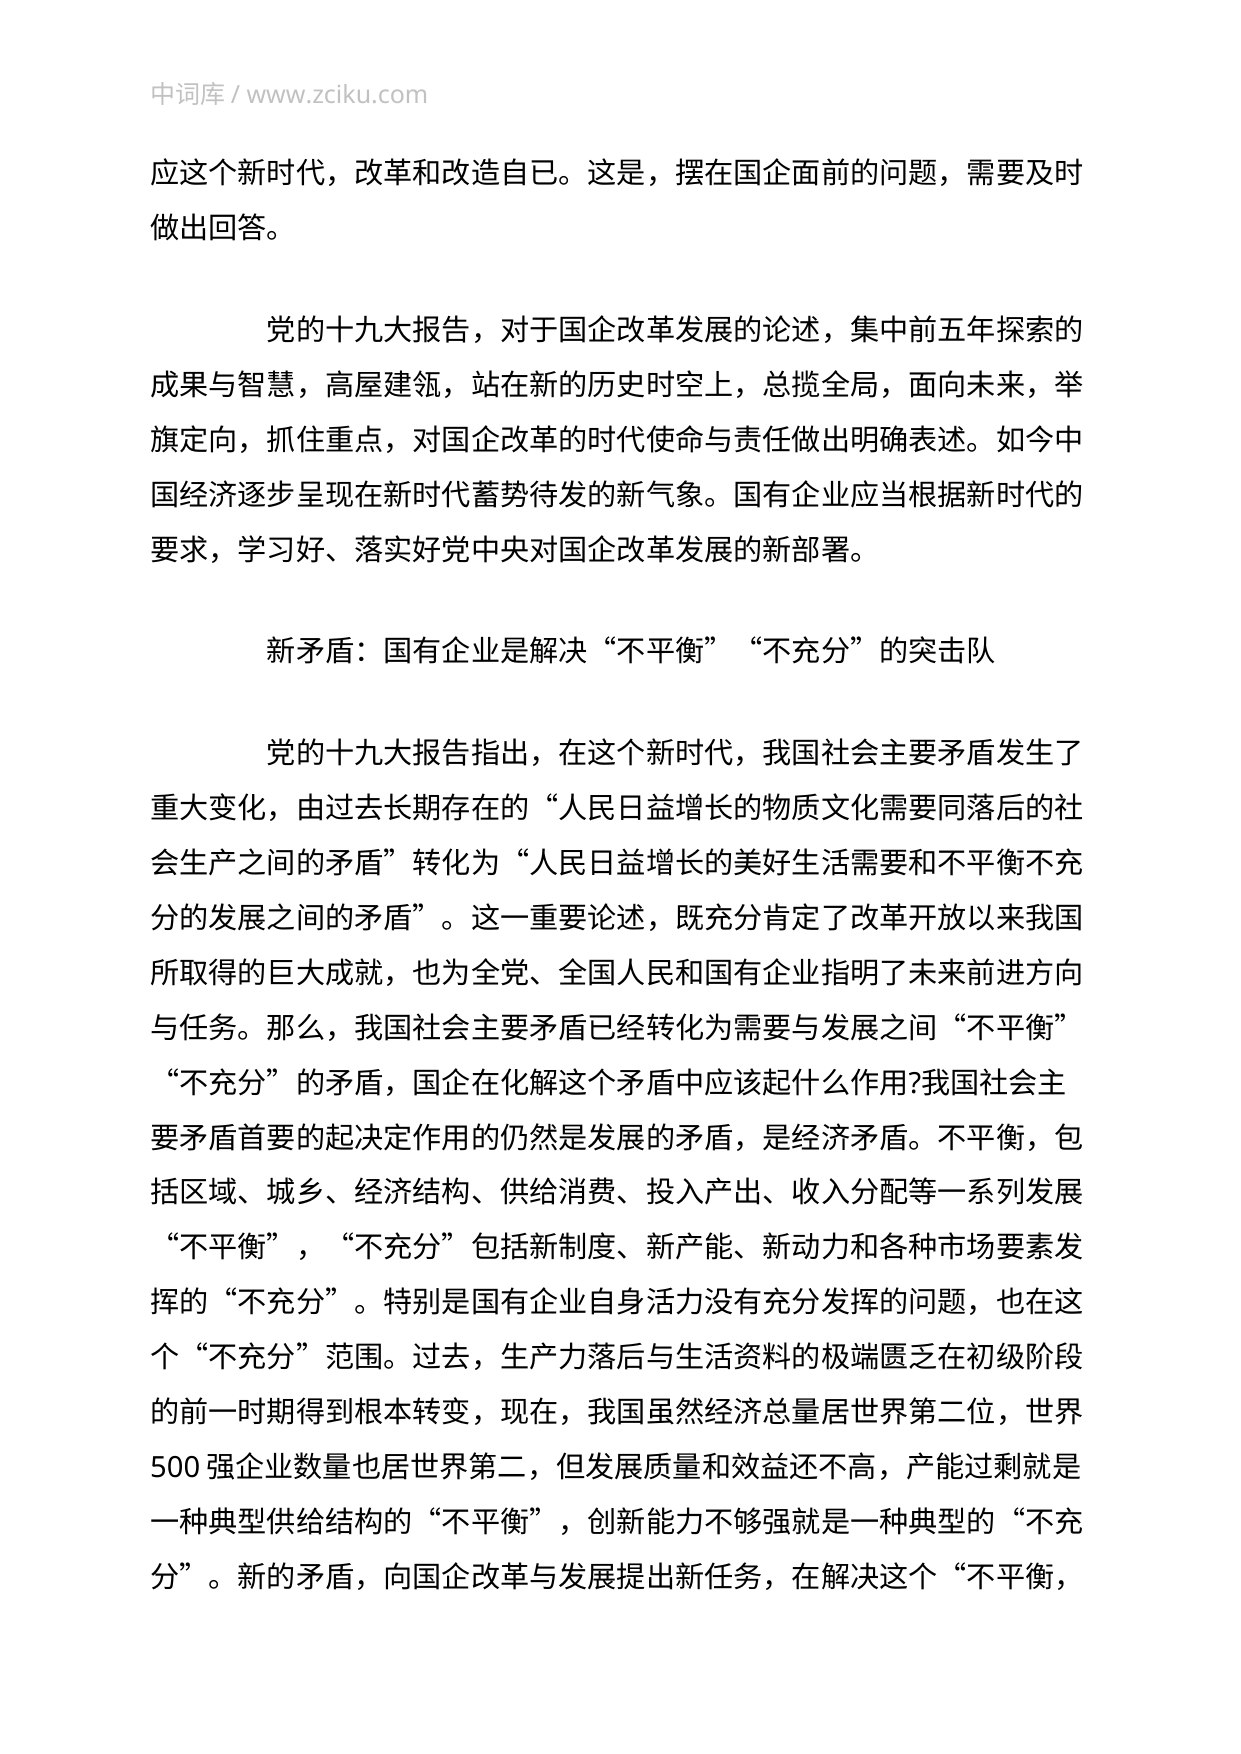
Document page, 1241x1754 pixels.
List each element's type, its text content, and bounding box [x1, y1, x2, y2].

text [150, 730, 1090, 1596]
text 新矛盾：国有企业是解决“不平衡”“不充分”的突击队 [150, 628, 1090, 670]
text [150, 150, 1090, 247]
text 党的十九大报告，对于国企改革发展的论述，集中前五年探索的成果与智慧，高屋建瓴，站在新的历史时空上，总揽全局，面向未来，举旗定向，抓住重点，对国企改革的时代使命与责任做出明确表述。如今中国经济逐步呈现在新时代蓄势待发的新气象。国有企业应当根据新时代的要求，学习好、落实好党中央对国企改革发展的新部署。 [150, 307, 1090, 568]
